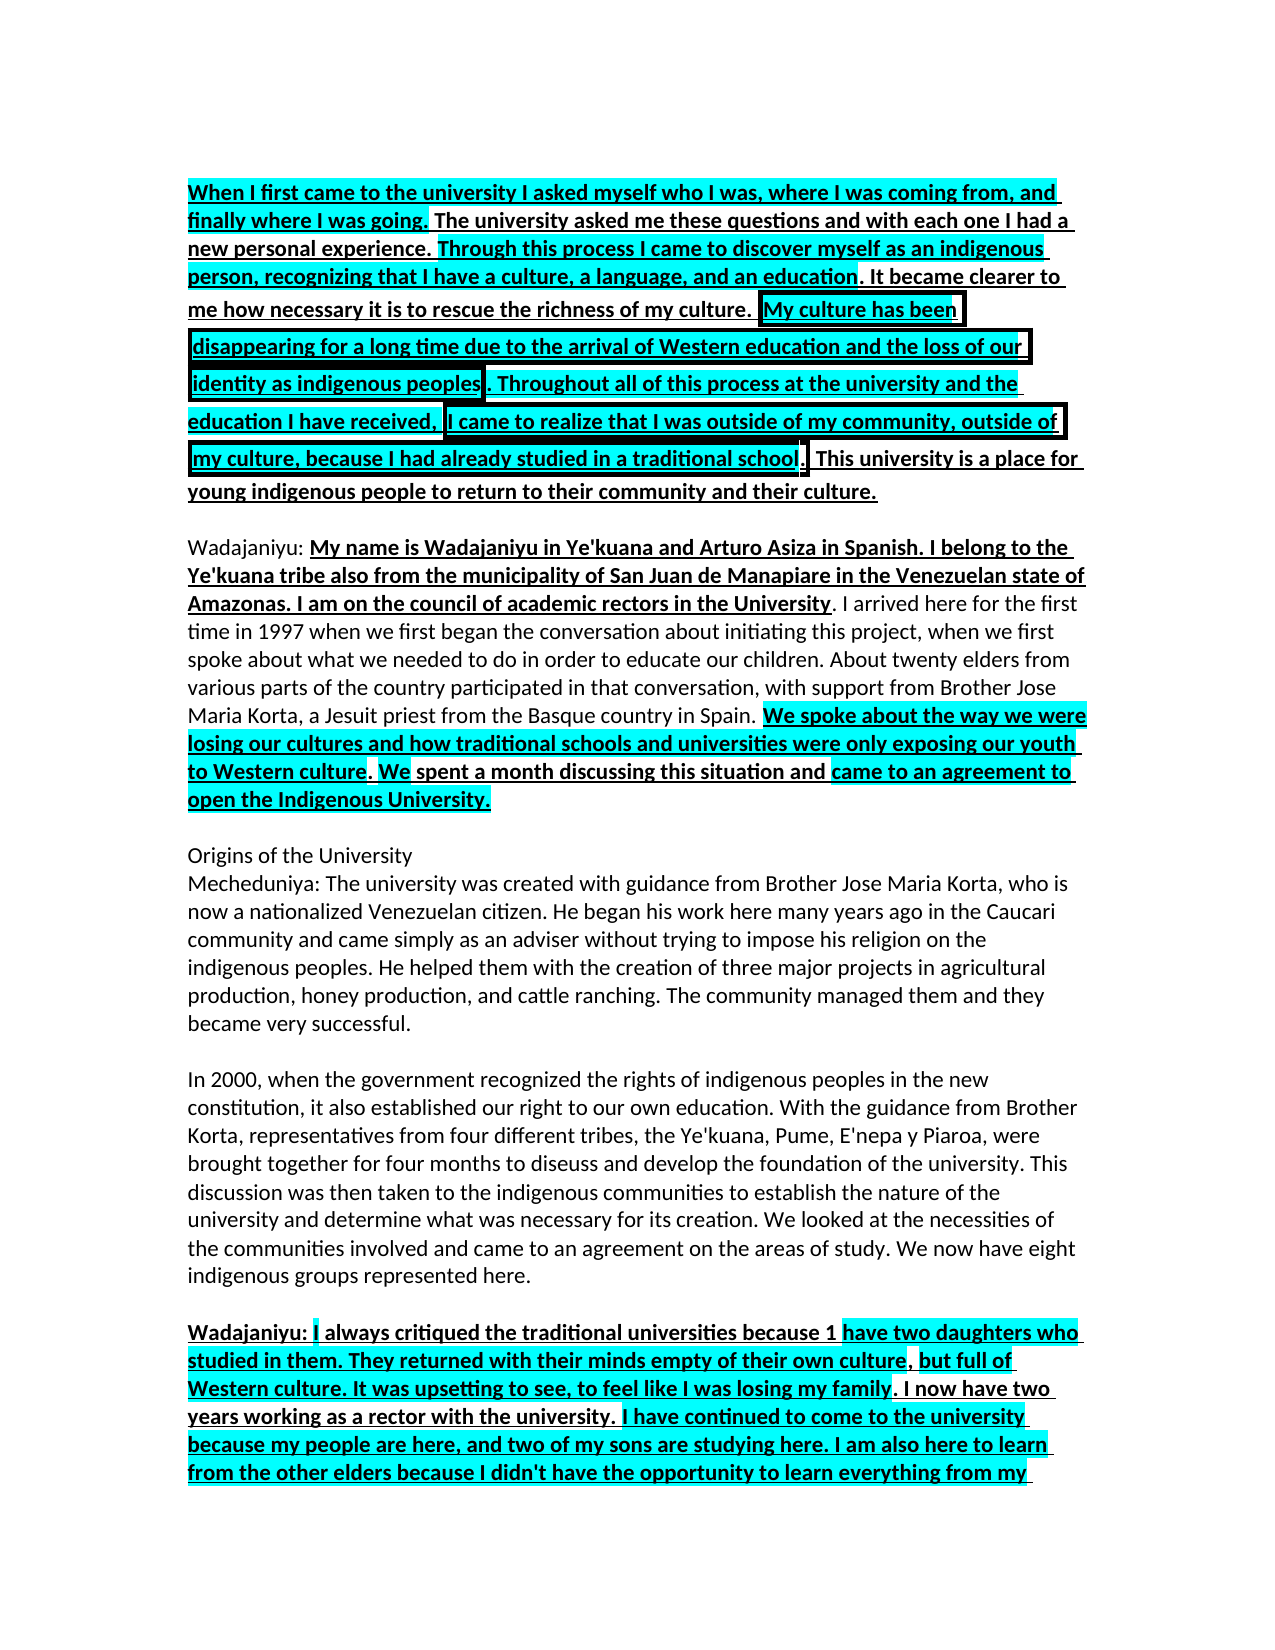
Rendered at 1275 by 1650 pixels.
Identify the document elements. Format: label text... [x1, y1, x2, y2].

text In 2000, when the government recognized the rights of indigenous peoples in the new constitution, it also established our right to our own education. With the guidance from Brother Korta, representatives from four different tribes, the Ye'kuana, Pume, E'nepa y Piaroa, were brought together for four months to diseuss and develop the foundation of the university. This discussion was then taken to the indigenous communities to establish the nature of the university and determine what was necessary for its creation. We looked at the necessities of the communities involved and came to an agreement on the areas of study. We now have eight indigenous groups represented here. [187, 1066, 1087, 1290]
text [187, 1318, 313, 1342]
text Origins of the University [187, 841, 1087, 869]
text Wadajaniyu: My name is Wadajaniyu in Ye'kuana and Arturo Asiza in Spanish. I belong to the Ye'kuana tribe also from the municipality of San Juan de Manapiare in the Venezuelan state of Amazonas. I am on the council of academic rectors in the University. I arrived here for the first time in 1997 when we first began the conversation about initiating this project, when we first spoke about what we needed to do in order to educate our children. About twenty elders from various parts of the country participated in that conversation, with support from Brother Jose Maria Korta, a Jesuit priest from the Basque country in Spain. We spoke about the way we were losing our cultures and how traditional schools and universities were only exposing our youth to Western culture. We spent a month discussing this situation and came to an agreement to open the Indigenous University. [411, 729, 1087, 813]
text Mecheduniya: The university was created with guidance from Brother Jose Maria Korta, who is now a nationalized Venezuelan citizen. He began his work here many years ago in the Caucari community and came simply as an adviser without trying to impose his religion on the indigenous peoples. He helped them with the creation of three major projects in agricultural production, honey production, and cattle ranching. The community managed them and they became very successful. [187, 869, 1087, 1037]
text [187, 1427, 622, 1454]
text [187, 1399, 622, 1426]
text Wadajaniyu: My name is Wadajaniyu in Ye'kuana and Arturo Asiza in Spanish. I belong to the Ye'kuana tribe also from the municipality of San Juan de Manapiare in the Venezuelan state of Amazonas. I am on the council of academic rectors in the University. I arrived here for the first time in 1997 when we first began the conversation about initiating this project, when we first spoke about what we needed to do in order to educate our children. About twenty elders from various parts of the country participated in that conversation, with support from Brother Jose Maria Korta, a Jesuit priest from the Basque country in Spain. We spoke about the way we were losing our cultures and how traditional schools and universities were only exposing our youth to Western culture. We spent a month discussing this situation and came to an agreement to open the Indigenous University. [187, 533, 1087, 753]
text When I first came to the university I asked myself who I was, where I was coming from, and finally where I was going. The university asked me these questions and with each one I had a new personal experience. Through this process I came to discover myself as an indigenous person, recognizing that I have a culture, a language, and an education. It became clearer to me how necessary it is to rescue the richness of my culture. My culture has been disappearing for a long time due to the arrival of Western education and the loss of our identity as indigenous peoples. Throughout all of this process at the university and the education I have received, I came to realize that I was outside of my community, outside of my culture, because I had already studied in a traditional school. This university is a place for young indigenous people to return to their community and their culture. [187, 178, 1087, 505]
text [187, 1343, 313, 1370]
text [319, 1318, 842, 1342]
